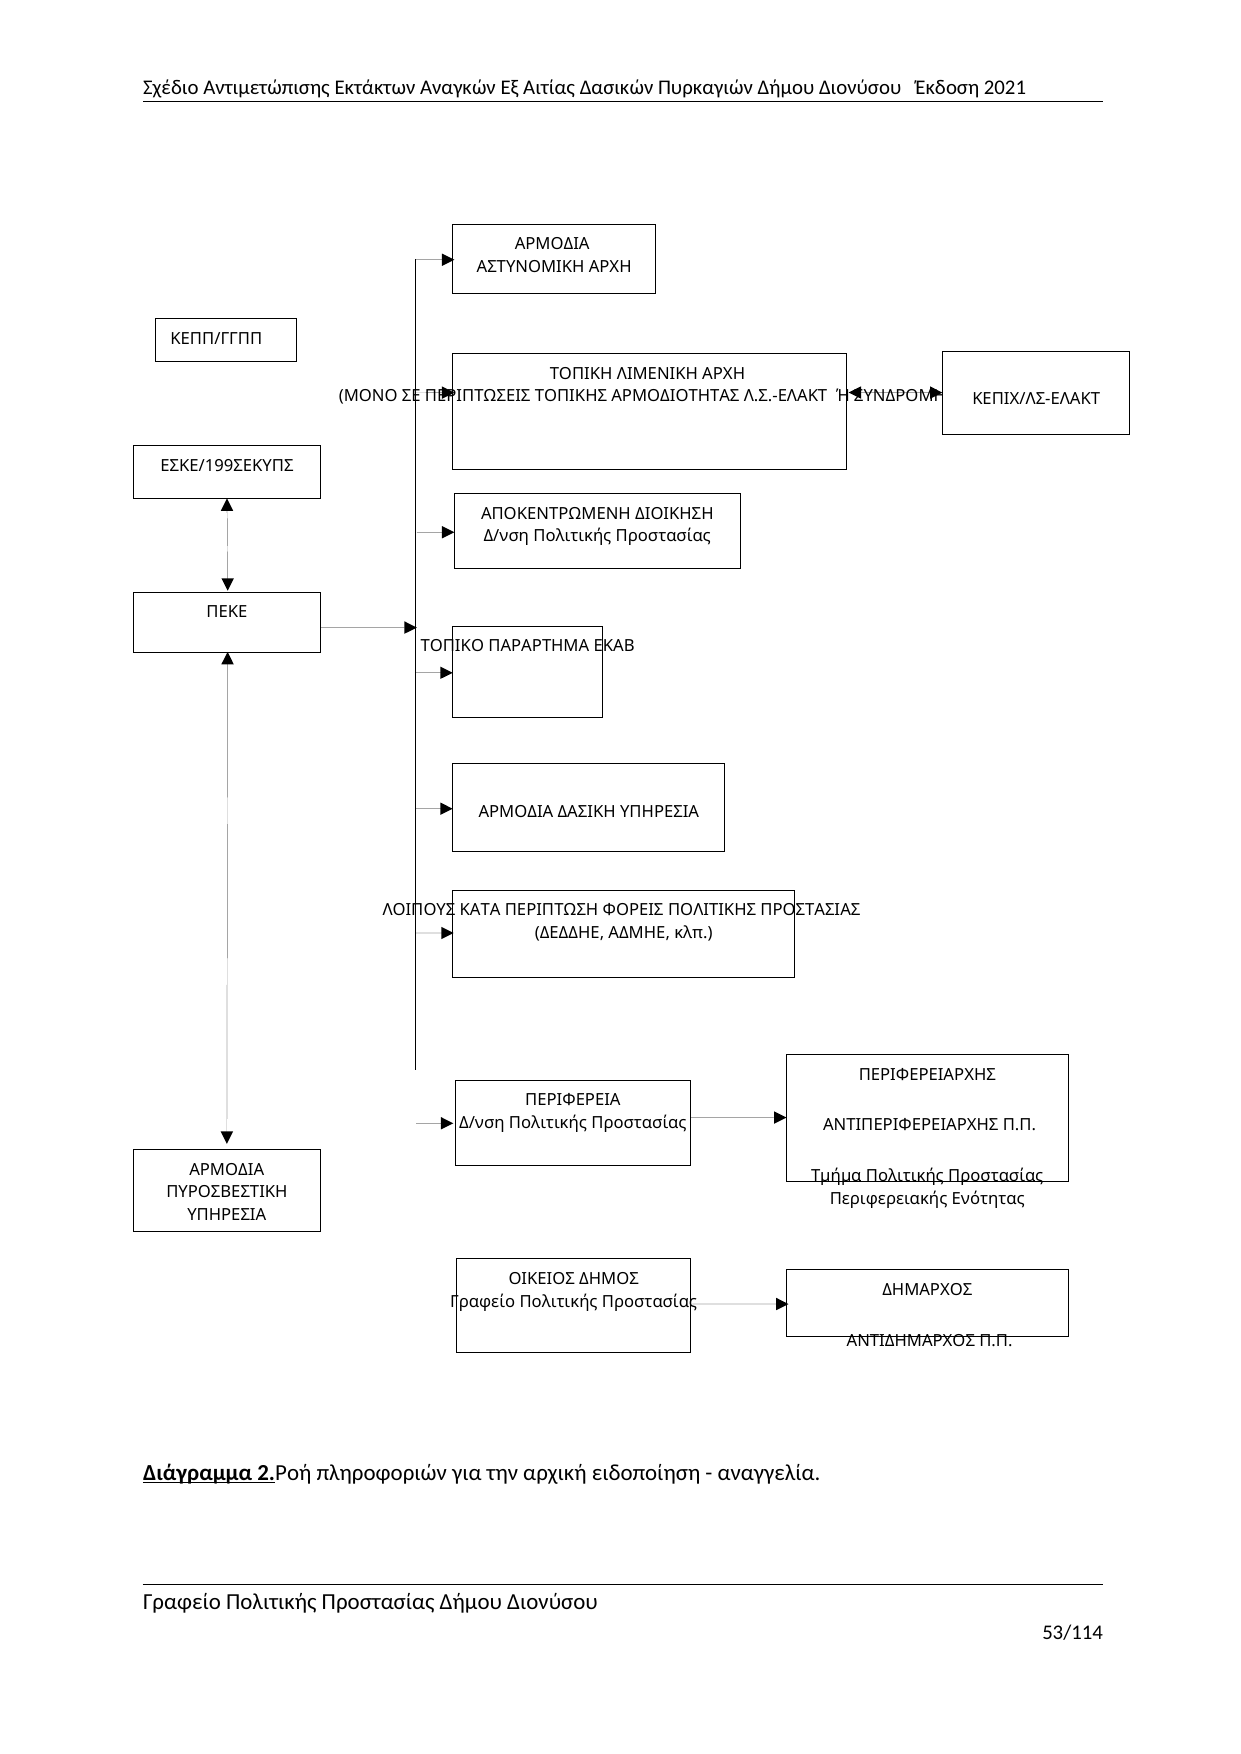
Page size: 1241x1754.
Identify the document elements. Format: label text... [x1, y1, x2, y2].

text Διάγραμμα 2.Ροή πληροφοριών για την αρχική ειδοποίηση - αναγγελία. [143, 1458, 1103, 1486]
